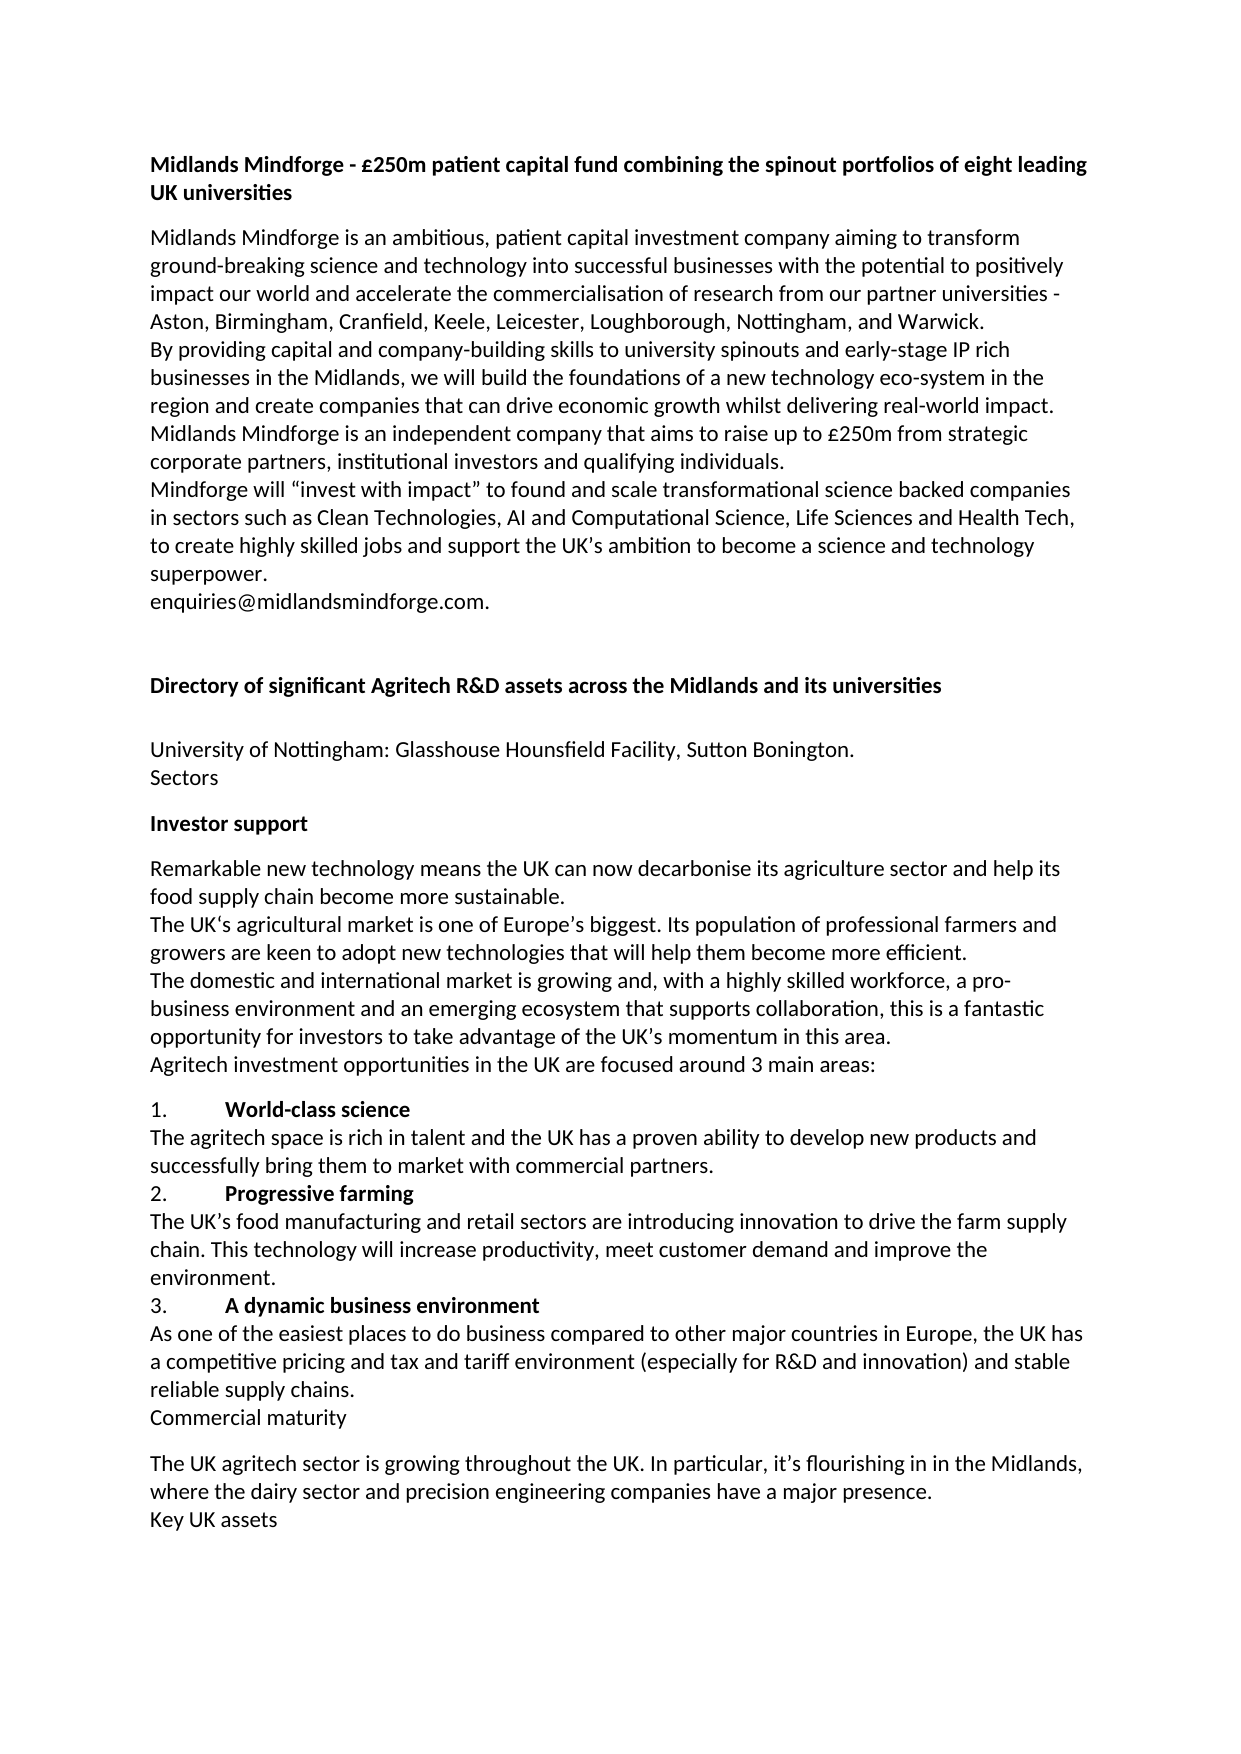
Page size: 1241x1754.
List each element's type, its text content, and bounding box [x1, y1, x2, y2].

text As one of the easiest places to do business compared to other major countries in Europe, the UK has a competitive pricing and tax and tariff environment (especially for R&D and innovation) and stable reliable supply chains. [150, 1319, 1090, 1403]
text The domestic and international market is growing and, with a highly skilled workforce, a pro-business environment and an emerging ecosystem that supports collaboration, this is a fantastic opportunity for investors to take advantage of the UK’s momentum in this area. [150, 966, 1090, 1050]
text The UK’s food manufacturing and retail sectors are introducing innovation to drive the farm supply chain. This technology will increase productivity, meet customer demand and improve the environment. [150, 1207, 1090, 1291]
text Midlands Mindforge is an ambitious, patient capital investment company aiming to transform ground-breaking science and technology into successful businesses with the potential to positively impact our world and accelerate the commercialisation of research from our partner universities - Aston, Birmingham, Cranfield, Keele, Leicester, Loughborough, Nottingham, and Warwick. [150, 223, 1090, 335]
text The UK‘s agricultural market is one of Europe’s biggest. Its population of professional farmers and growers are keen to adopt new technologies that will help them become more efficient. [150, 910, 1090, 966]
text Directory of significant Agritech R&D assets across the Midlands and its universities [150, 672, 1090, 699]
text Sectors [150, 763, 1090, 792]
list Progressive farming [150, 1179, 1090, 1207]
text University of Nottingham: Glasshouse Hounsfield Facility, Sutton Bonington. [150, 736, 1090, 763]
text Midlands Mindforge is an independent company that aims to raise up to £250m from strategic corporate partners, institutional investors and qualifying individuals. [150, 419, 1090, 475]
text Mindforge will “invest with impact” to found and scale transformational science backed companies in sectors such as Clean Technologies, AI and Computational Science, Life Sciences and Health Tech, to create highly skilled jobs and support the UK’s ambition to become a science and technology superpower. [150, 475, 1090, 587]
text Agritech investment opportunities in the UK are focused around 3 main areas: [150, 1050, 1090, 1078]
text Remarkable new technology means the UK can now decarbonise its agriculture sector and help its food supply chain become more sustainable. [150, 854, 1090, 910]
text The agritech space is rich in talent and the UK has a proven ability to develop new products and successfully bring them to market with commercial partners. [150, 1123, 1090, 1179]
list A dynamic business environment [150, 1291, 1090, 1319]
list World-class science [150, 1095, 1090, 1123]
text The UK agritech sector is growing throughout the UK. In particular, it’s flourishing in in the Midlands, where the dairy sector and precision engineering companies have a major presence. [150, 1449, 1090, 1505]
text enquiries@midlandsmindforge.com. [150, 587, 1090, 616]
text Investor support [150, 809, 1090, 837]
text Commercial maturity [150, 1403, 1090, 1432]
text By providing capital and company-building skills to university spinouts and early-stage IP rich businesses in the Midlands, we will build the foundations of a new technology eco-system in the region and create companies that can drive economic growth whilst delivering real-world impact. [150, 335, 1090, 419]
text Key UK assets [150, 1505, 1090, 1533]
text Midlands Mindforge - £250m patient capital fund combining the spinout portfolios of eight leading UK universities [150, 150, 1090, 206]
